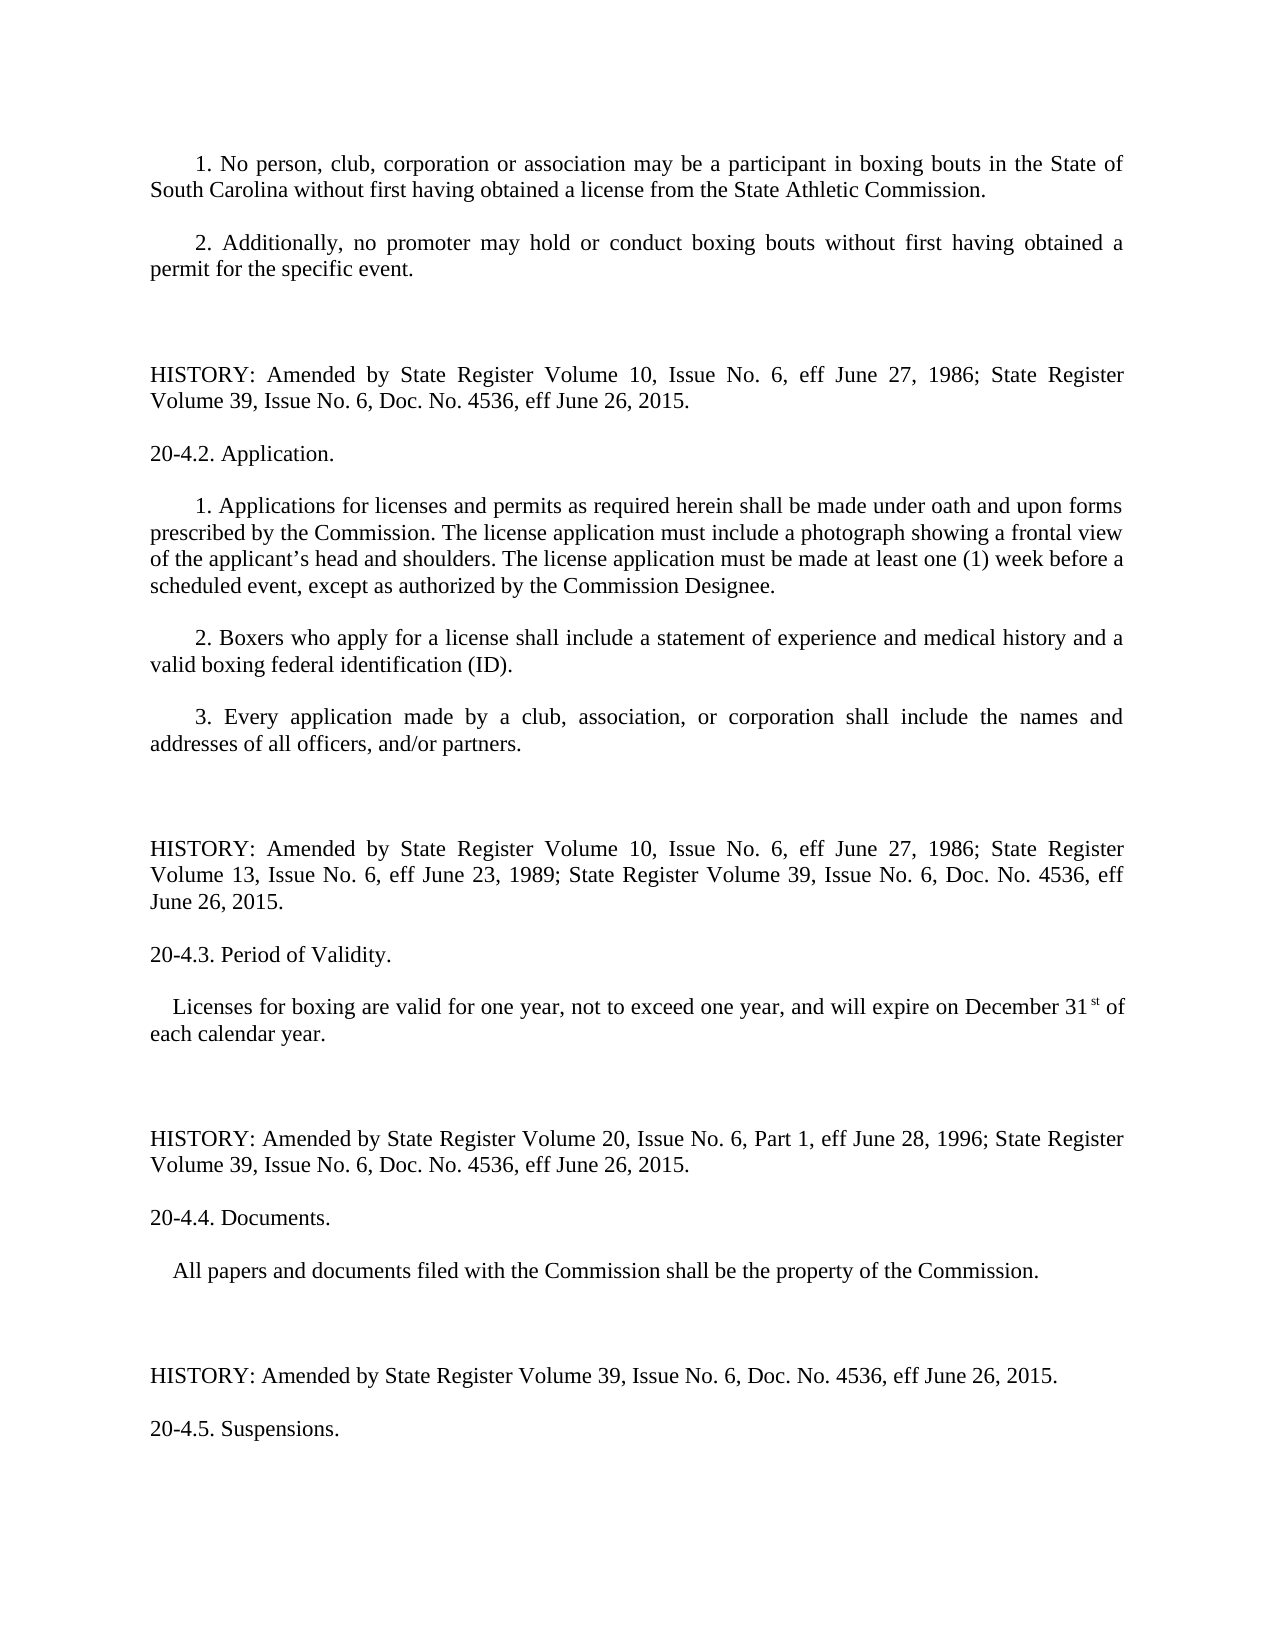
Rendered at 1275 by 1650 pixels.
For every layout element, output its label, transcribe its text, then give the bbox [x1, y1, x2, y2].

text All papers and documents filed with the Commission shall be the property of the Commission. [150, 1257, 1125, 1283]
text 2. Additionally, no promoter may hold or conduct boxing bouts without first having obtained a permit for the specific event. [150, 229, 1125, 282]
text HISTORY: Amended by State Register Volume 39, Issue No. 6, Doc. No. 4536, eff June 26, 2015. [150, 1362, 1125, 1389]
text 1. No person, club, corporation or association may be a participant in boxing bouts in the State of South Carolina without first having obtained a license from the State Athletic Commission. [150, 150, 1125, 203]
text 20-4.2. Application. [150, 440, 1125, 466]
text 3. Every application made by a club, association, or corporation shall include the names and addresses of all officers, and/or partners. [150, 703, 1125, 756]
text 20-4.4. Documents. [150, 1204, 1125, 1231]
text 2. Boxers who apply for a license shall include a statement of experience and medical history and a valid boxing federal identification (ID). [150, 624, 1125, 677]
text HISTORY: Amended by State Register Volume 10, Issue No. 6, eff June 27, 1986; State Register Volume 13, Issue No. 6, eff June 23, 1989; State Register Volume 39, Issue No. 6, Doc. No. 4536, eff June 26, 2015. [150, 835, 1125, 914]
text Licenses for boxing are valid for one year, not to exceed one year, and will expire on December 31st of each calendar year. [150, 993, 1125, 1046]
text 20-4.5. Suspensions. [150, 1415, 1125, 1441]
text 1. Applications for licenses and permits as required herein shall be made under oath and upon forms prescribed by the Commission. The license application must include a photograph showing a frontal view of the applicant’s head and shoulders. The license application must be made at least one (1) week before a scheduled event, except as authorized by the Commission Designee. [150, 493, 1125, 598]
text HISTORY: Amended by State Register Volume 20, Issue No. 6, Part 1, eff June 28, 1996; State Register Volume 39, Issue No. 6, Doc. No. 4536, eff June 26, 2015. [150, 1125, 1125, 1178]
text 20-4.3. Period of Validity. [150, 941, 1125, 967]
text HISTORY: Amended by State Register Volume 10, Issue No. 6, eff June 27, 1986; State Register Volume 39, Issue No. 6, Doc. No. 4536, eff June 26, 2015. [150, 361, 1125, 413]
